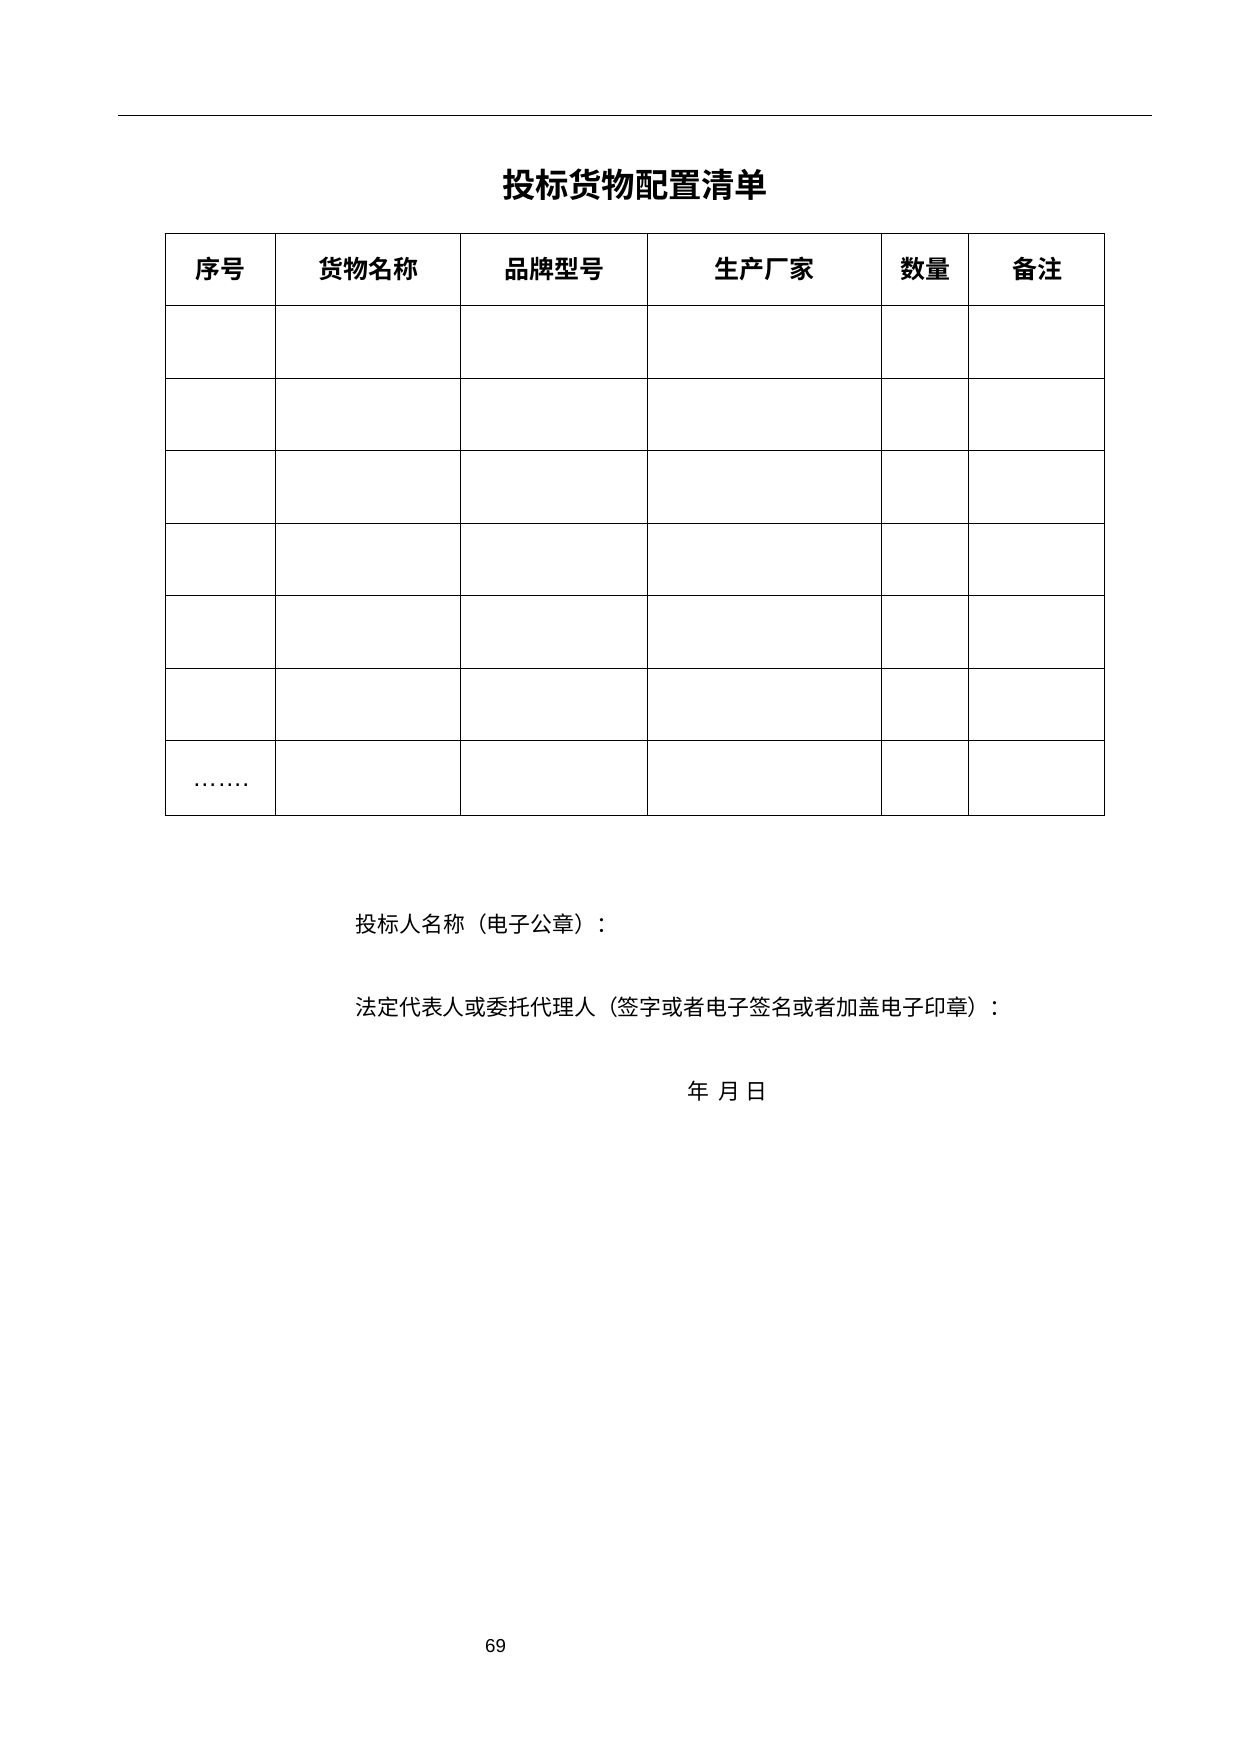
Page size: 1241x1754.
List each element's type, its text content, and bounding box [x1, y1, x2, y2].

table_cell [648, 524, 881, 595]
table_cell [969, 596, 1104, 667]
table_cell [648, 306, 881, 378]
table_cell [276, 596, 460, 667]
table_cell [461, 451, 647, 523]
table_cell [648, 741, 881, 815]
table_cell [882, 306, 968, 378]
table_cell [276, 379, 460, 450]
table_cell [461, 596, 647, 667]
table_cell [648, 379, 881, 450]
table_cell [276, 669, 460, 740]
table_cell [166, 451, 275, 523]
table_cell [276, 741, 460, 815]
table_cell [882, 669, 968, 740]
table_cell [648, 596, 881, 667]
table_cell [882, 596, 968, 667]
table_cell [166, 379, 275, 450]
table_header 备注 [969, 234, 1104, 305]
table_cell [882, 741, 968, 815]
text 投标货物配置清单 [118, 173, 1152, 203]
table_cell [882, 379, 968, 450]
table_header 生产厂家 [648, 234, 881, 305]
table_header 品牌型号 [461, 234, 647, 305]
table_cell [969, 669, 1104, 740]
table_cell [461, 306, 647, 378]
table_cell [969, 379, 1104, 450]
table_cell [166, 524, 275, 595]
table_cell [461, 741, 647, 815]
table_cell [276, 451, 460, 523]
table_header 数量 [882, 234, 968, 305]
table_cell [969, 451, 1104, 523]
table_cell [461, 524, 647, 595]
table_header 序号 [166, 234, 275, 305]
table_cell [166, 596, 275, 667]
text 年 月 日 [118, 1066, 1152, 1107]
table_cell [648, 451, 881, 523]
table_cell [969, 741, 1104, 815]
table_cell ……. [166, 741, 275, 815]
table_cell [166, 306, 275, 378]
table_cell [461, 669, 647, 740]
table_cell [969, 306, 1104, 378]
table_cell [648, 669, 881, 740]
table_cell [461, 379, 647, 450]
text 投标人名称（电子公章）： [355, 899, 1152, 941]
text 法定代表人或委托代理人（签字或者电子签名或者加盖电子印章）： [355, 982, 1152, 1024]
table_cell [882, 451, 968, 523]
table_header 货物名称 [276, 234, 460, 305]
table_cell [276, 524, 460, 595]
table_cell [969, 524, 1104, 595]
table_cell [166, 669, 275, 740]
table_cell [882, 524, 968, 595]
table_cell [276, 306, 460, 378]
